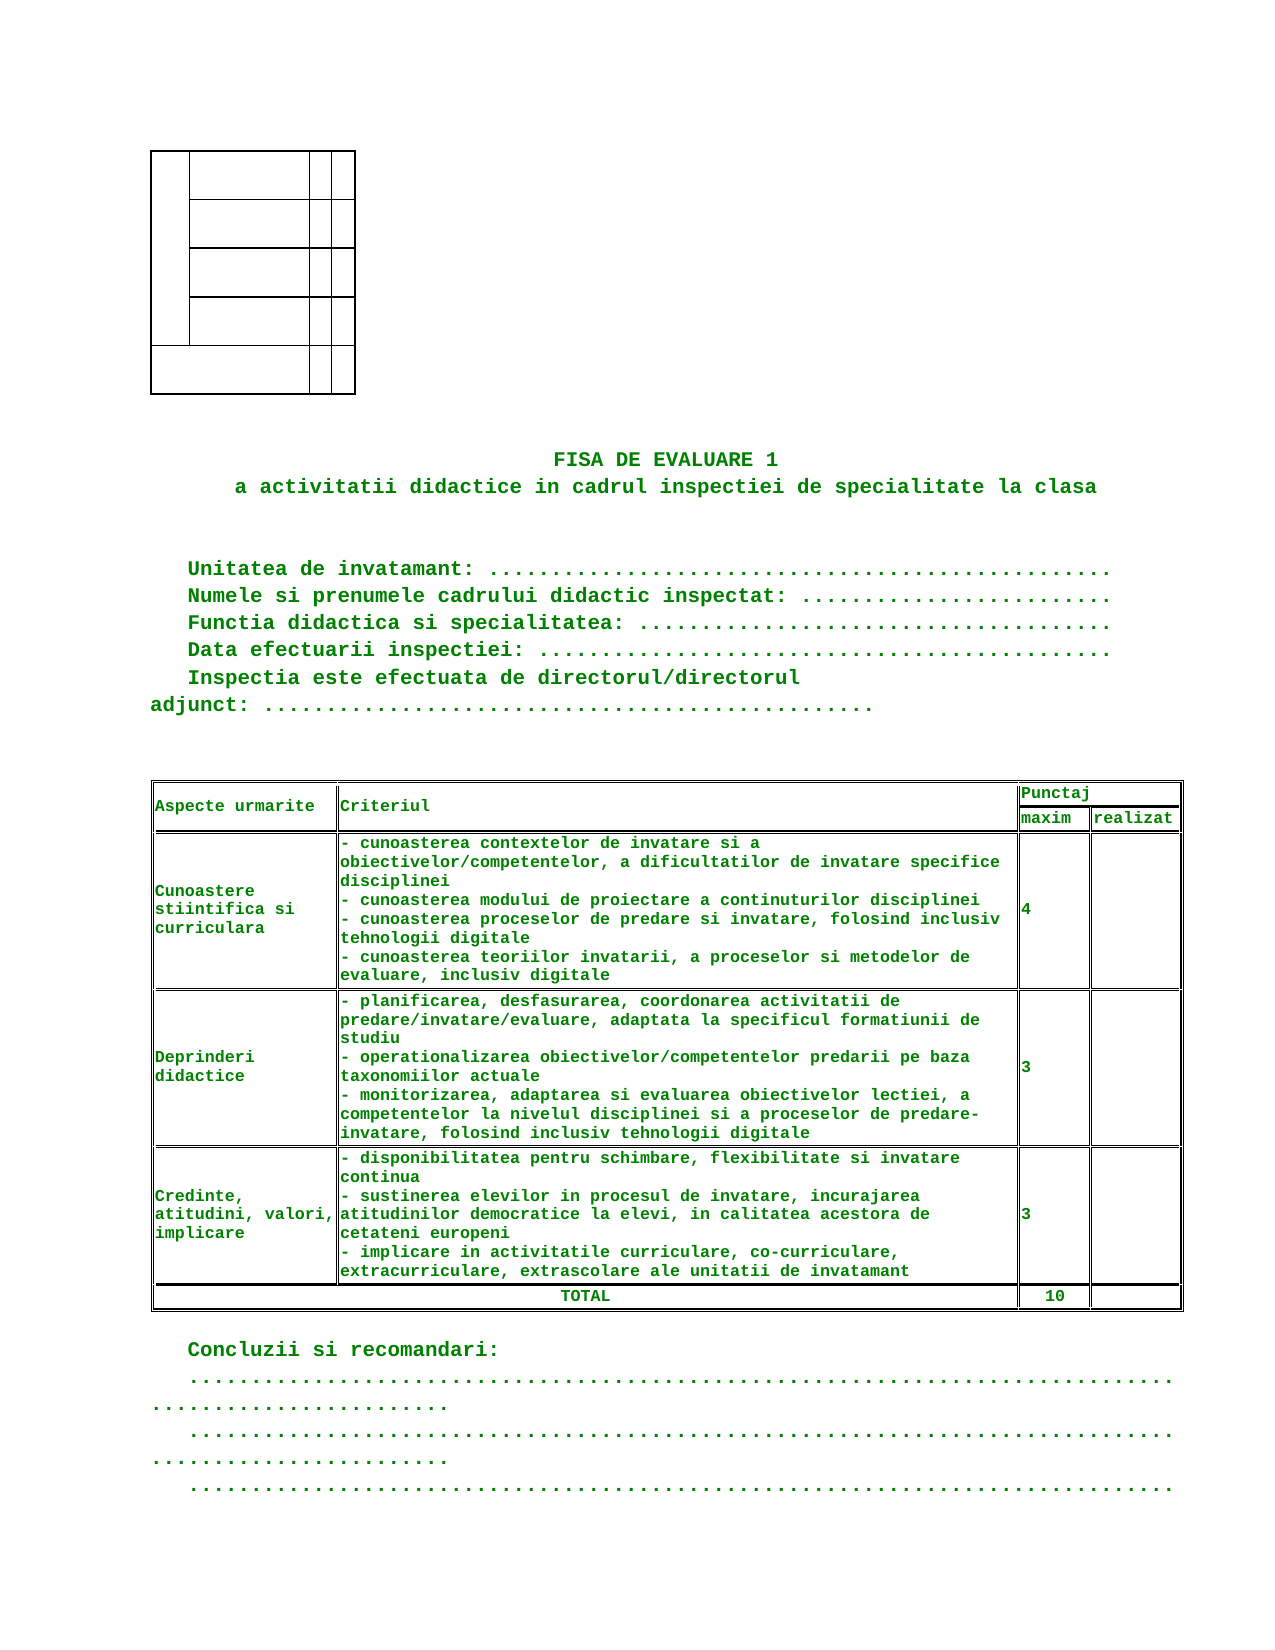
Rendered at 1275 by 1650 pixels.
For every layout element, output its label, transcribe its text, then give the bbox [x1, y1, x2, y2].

table_header Aspecte urmarite [154, 783, 338, 830]
table_cell [310, 346, 331, 393]
table_cell TOTAL [152, 1283, 1018, 1308]
table_header Punctaj [1019, 783, 1180, 805]
table_cell [190, 298, 309, 344]
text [150, 1338, 1181, 1498]
table_cell - disponibilitatea pentru schimbare, flexibilitate si invatare continua - sustinerea elevilor in procesul de invatare, incurajarea atitudinilor democratice la elevi, in calitatea acestora de cetateni europeni - implicare in activitatile curriculare, co-curriculare, extracurriculare, extrascolare ale unitatii de invatamant [339, 1148, 1017, 1283]
table_cell realizat [1092, 805, 1180, 830]
text FISA DE EVALUARE 1 a activitatii didactice in cadrul inspectiei de specialitate la clasa [150, 449, 1181, 500]
table_cell [310, 200, 331, 247]
table_header Criteriul [338, 783, 1018, 830]
table_cell [1092, 988, 1181, 1144]
text Unitatea de invatamant: .................................................. Numele si prenumele cadrului didactic inspectat: ......................... Functia didactica si specialitatea: ...................................... Data efectuarii inspectiei: .............................................. Inspectia este efectuata de directorul/directorul adjunct: ................................................. [150, 558, 1181, 751]
table_cell [332, 152, 354, 199]
table_cell Credinte, atitudini, valori, implicare [154, 1145, 336, 1283]
table_cell [190, 152, 309, 199]
table_cell - planificarea, desfasurarea, coordonarea activitatii de predare/invatare/evaluare, adaptata la specificul formatiunii de studiu - operationalizarea obiectivelor/competentelor predarii pe baza taxonomiilor actuale - monitorizarea, adaptarea si evaluarea obiectivelor lectiei, a competentelor la nivelul disciplinei si a proceselor de predare-invatare, folosind inclusiv tehnologii digitale [339, 991, 1017, 1144]
table_cell [332, 346, 354, 393]
table_cell Cunoastere stiintifica si curriculara [154, 830, 336, 987]
table_cell [310, 152, 331, 199]
table_cell 4 [1020, 834, 1089, 987]
table_cell [190, 249, 309, 296]
table_cell [1092, 830, 1181, 987]
table_cell [310, 249, 331, 296]
table_cell [152, 346, 309, 393]
table_cell [1091, 1283, 1182, 1308]
table_cell [332, 249, 354, 296]
table_cell Deprinderi didactice [154, 988, 336, 1144]
table_cell [310, 298, 331, 344]
table_cell 10 [1019, 1286, 1091, 1308]
table_cell [1092, 1145, 1181, 1283]
table_cell 3 [1020, 1148, 1089, 1283]
table_cell 3 [1020, 991, 1089, 1144]
table_cell maxim [1020, 808, 1089, 830]
table_cell - cunoasterea contextelor de invatare si a obiectivelor/competentelor, a dificultatilor de invatare specifice disciplinei - cunoasterea modului de proiectare a continuturilor disciplinei - cunoasterea proceselor de predare si invatare, folosind inclusiv tehnologii digitale - cunoasterea teoriilor invatarii, a proceselor si metodelor de evaluare, inclusiv digitale [339, 834, 1017, 987]
table_cell [190, 200, 309, 247]
table_cell [332, 200, 354, 247]
table_cell [332, 298, 354, 344]
